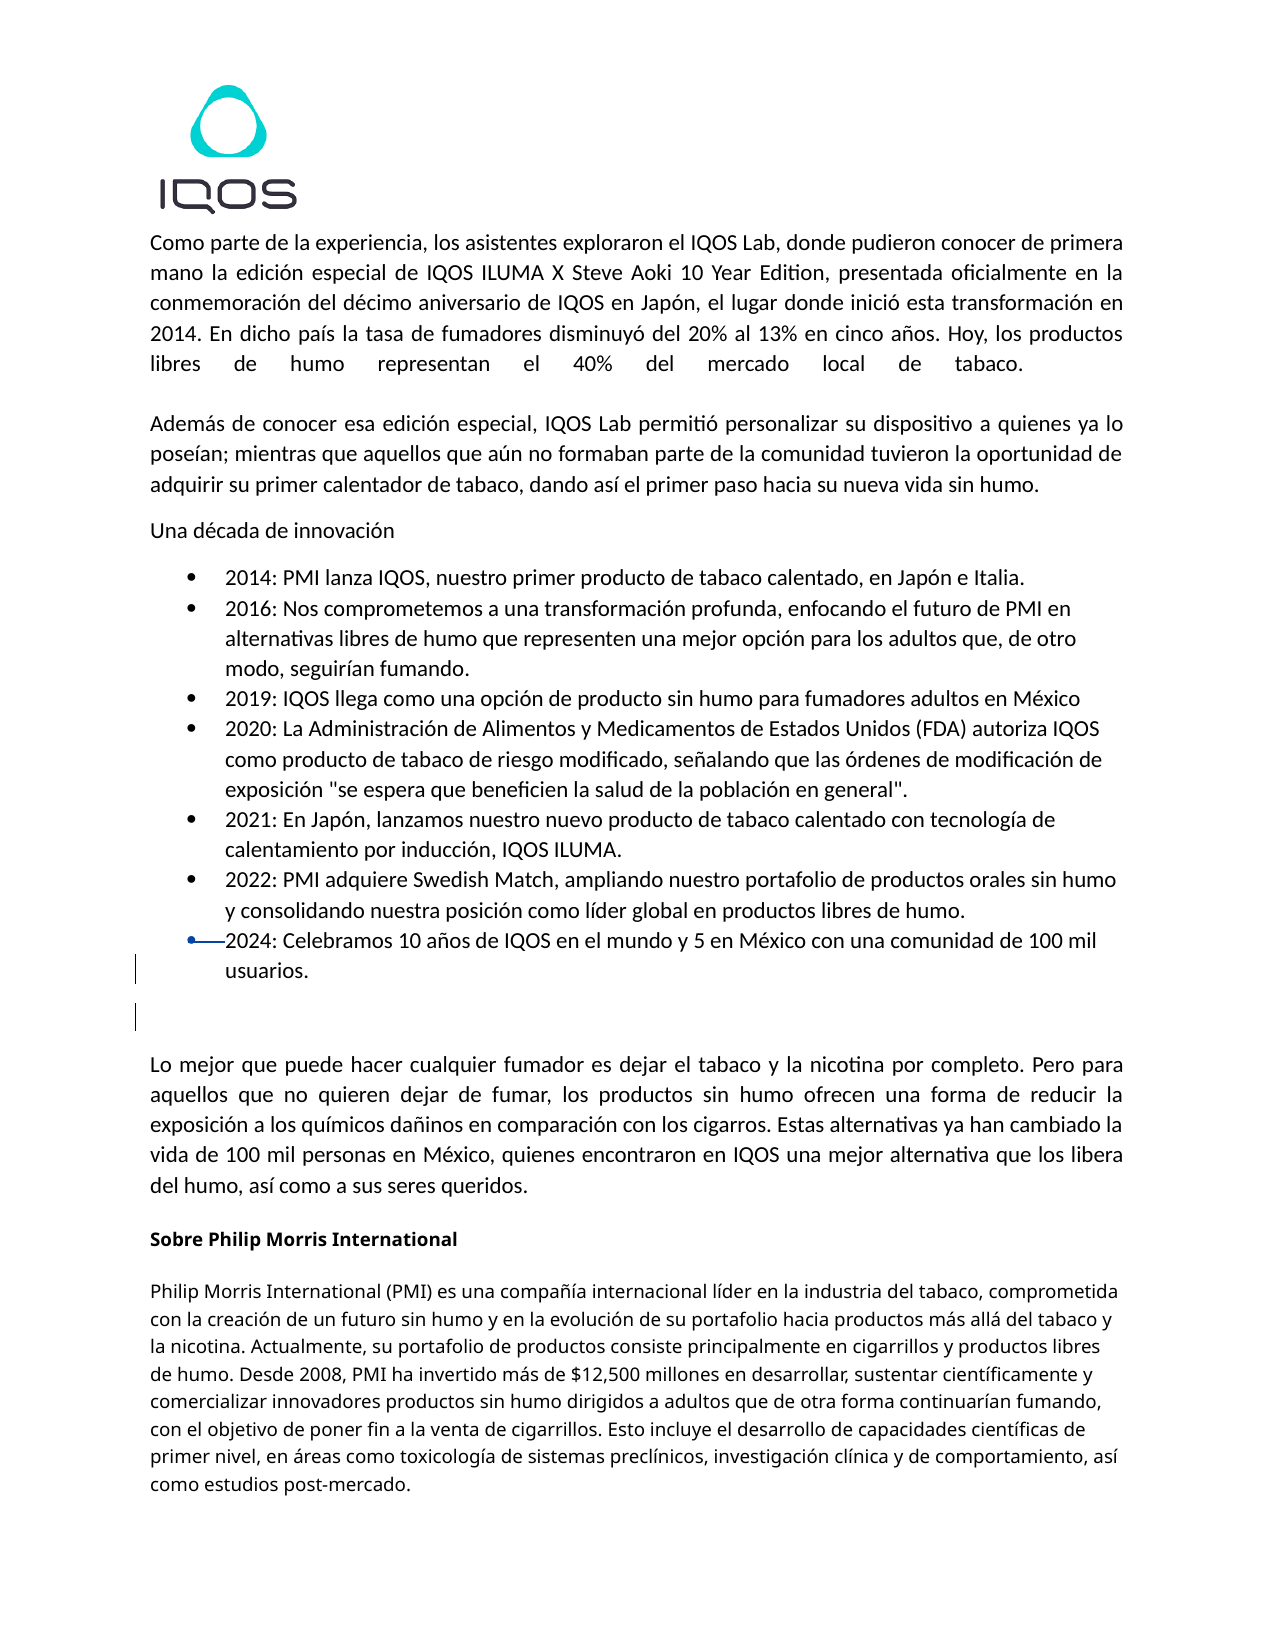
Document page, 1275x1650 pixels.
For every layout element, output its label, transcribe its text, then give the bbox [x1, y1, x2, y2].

text Como parte de la experiencia, los asistentes exploraron el IQOS Lab, donde pudieron conocer de primera mano la edición especial de IQOS ILUMA X Steve Aoki 10 Year Edition, presentada oficialmente en la conmemoración del décimo aniversario de IQOS en Japón, el lugar donde inició esta transformación en 2014. En dicho país la tasa de fumadores disminuyó del 20% al 13% en cinco años. Hoy, los productos libres de humo representan el 40% del mercado local de tabaco. Además de conocer esa edición especial, IQOS Lab permitió personalizar su dispositivo a quienes ya lo poseían; mientras que aquellos que aún no formaban parte de la comunidad tuvieron la oportunidad de adquirir su primer calentador de tabaco, dando así el primer paso hacia su nueva vida sin humo. [150, 228, 1125, 498]
text Sobre Philip Morris International [150, 1226, 1125, 1252]
text Philip Morris International (PMI) es una compañía internacional líder en la industria del tabaco, comprometida con la creación de un futuro sin humo y en la evolución de su portafolio hacia productos más allá del tabaco y la nicotina. Actualmente, su portafolio de productos consiste principalmente en cigarrillos y productos libres de humo. Desde 2008, PMI ha invertido más de $12,500 millones en desarrollar, sustentar científicamente y comercializar innovadores productos sin humo dirigidos a adultos que de otra forma continuarían fumando, con el objetivo de poner fin a la venta de cigarrillos. Esto incluye el desarrollo de capacidades científicas de primer nivel, en áreas como toxicología de sistemas preclínicos, investigación clínica y de comportamiento, así como estudios post-mercado. [150, 1278, 1125, 1497]
list 2024: Celebramos 10 años de IQOS en el mundo y 5 en México con una comunidad de 100 mil usuarios. [187, 926, 1125, 984]
list 2016: Nos comprometemos a una transformación profunda, enfocando el futuro de PMI en alternativas libres de humo que representen una mejor opción para los adultos que, de otro modo, seguirían fumando. [187, 594, 1125, 682]
list 2021: En Japón, lanzamos nuestro nuevo producto de tabaco calentado con tecnología de calentamiento por inducción, IQOS ILUMA. [187, 805, 1125, 863]
list 2020: La Administración de Alimentos y Medicamentos de Estados Unidos (FDA) autoriza IQOS como producto de tabaco de riesgo modificado, señalando que las órdenes de modificación de exposición "se espera que beneficien la salud de la población en general". [187, 714, 1125, 803]
text Una década de innovación [150, 517, 1125, 545]
list 2014: PMI lanza IQOS, nuestro primer producto de tabaco calentado, en Japón e Italia. [187, 563, 1125, 592]
list 2019: IQOS llega como una opción de producto sin humo para fumadores adultos en México [187, 684, 1125, 712]
list 2022: PMI adquiere Swedish Match, ampliando nuestro portafolio de productos orales sin humo y consolidando nuestra posición como líder global en productos libres de humo. [187, 866, 1125, 924]
picture [150, 75, 304, 229]
text Lo mejor que puede hacer cualquier fumador es dejar el tabaco y la nicotina por completo. Pero para aquellos que no quieren dejar de fumar, los productos sin humo ofrecen una forma de reducir la exposición a los químicos dañinos en comparación con los cigarros. Estas alternativas ya han cambiado la vida de 100 mil personas en México, quienes encontraron en IQOS una mejor alternativa que los libera del humo, así como a sus seres queridos. [150, 1050, 1125, 1199]
